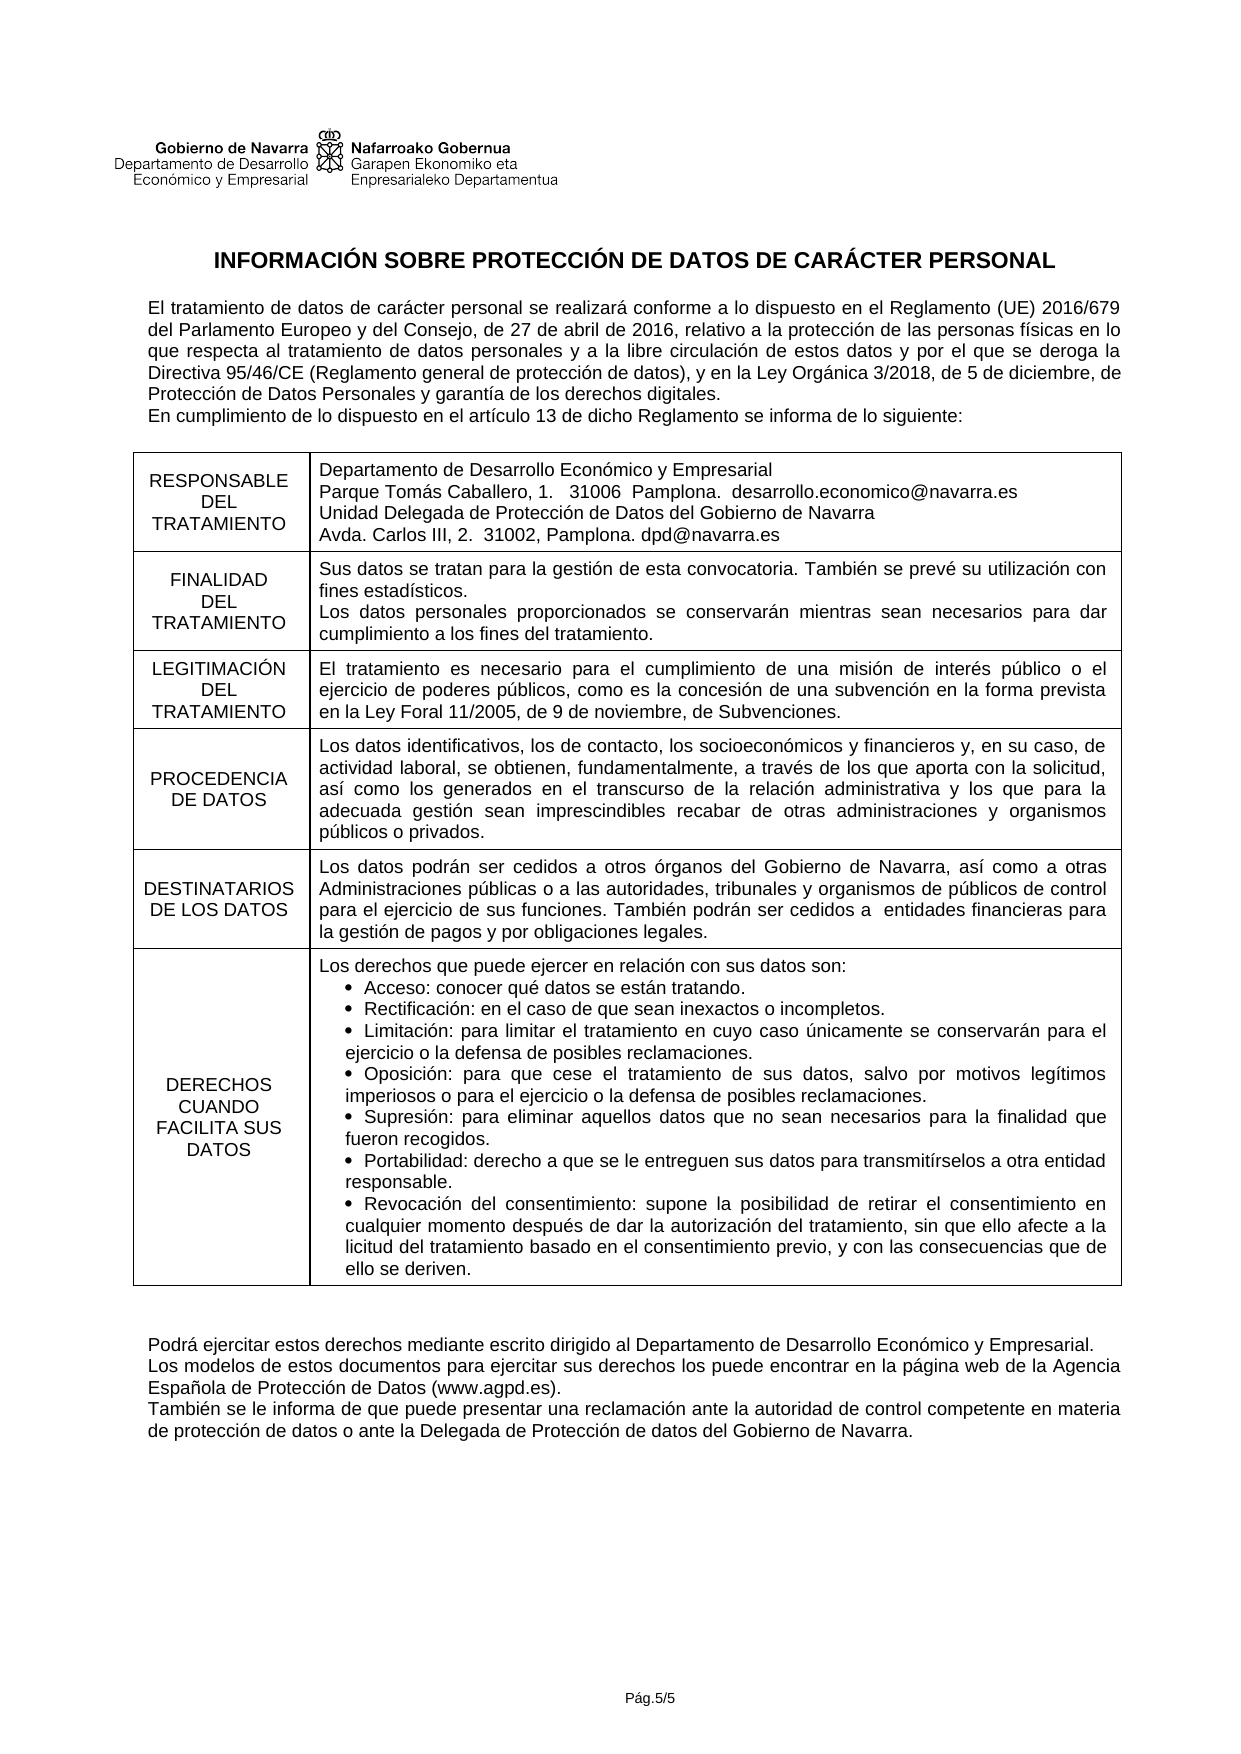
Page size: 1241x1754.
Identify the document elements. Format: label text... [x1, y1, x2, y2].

table_cell Los datos identificativos, los de contacto, los socioeconómicos y financieros y, en su caso, de actividad laboral, se obtienen, fundamentalmente, a través de los que aporta con la solicitud, así como los generados en el transcurso de la relación administrativa y los que para la adecuada gestión sean imprescindibles recabar de otras administraciones y organismos públicos o privados. [311, 729, 1121, 849]
table_cell FINALIDAD DEL TRATAMIENTO [134, 552, 309, 650]
table_cell El tratamiento es necesario para el cumplimiento de una misión de interés público o el ejercicio de poderes públicos, como es la concesión de una subvención en la forma prevista en la Ley Foral 11/2005, de 9 de noviembre, de Subvenciones. [311, 651, 1121, 728]
table_cell DESTINATARIOS DE LOS DATOS [134, 850, 309, 948]
table_header Departamento de Desarrollo Económico y Empresarial Parque Tomás Caballero, 1. 31006 Pamplona. desarrollo.economico@navarra.es Unidad Delegada de Protección de Datos del Gobierno de Navarra Avda. Carlos III, 2. 31002, Pamplona. dpd@navarra.es [311, 453, 1121, 551]
table_cell DERECHOS CUANDO FACILITA SUS DATOS [134, 949, 309, 1285]
table_header RESPONSABLE DEL TRATAMIENTO [134, 453, 309, 551]
text El tratamiento de datos de carácter personal se realizará conforme a lo dispuesto en el Reglamento (UE) 2016/679 del Parlamento Europeo y del Consejo, de 27 de abril de 2016, relativo a la protección de las personas físicas en lo que respecta al tratamiento de datos personales y a la libre circulación de estos datos y por el que se deroga 95/46/CE (Reglamento general de protección de datos), y en 3/2018, de 5 de diciembre, de Protección de Datos Personales y garantía de los derechos digitales. [148, 297, 1122, 405]
table_cell PROCEDENCIA DE DATOS [134, 729, 309, 849]
text También se le informa de que puede presentar una reclamación ante la autoridad de control competente en materia de protección de datos o ante de Protección de datos del Gobierno de Navarra. [148, 1398, 1122, 1441]
text INFORMACIÓN SOBRE PROTECCIÓN DE DATOS DE CARÁCTER PERSONAL [148, 247, 1122, 273]
table_cell LEGITIMACIÓN DEL TRATAMIENTO [134, 651, 309, 728]
text En cumplimiento de lo dispuesto en el artículo 13 de dicho Reglamento se informa de lo siguiente: [148, 405, 1122, 426]
text Podrá ejercitar estos derechos mediante escrito dirigido al Departamento de Desarrollo Económico y Empresarial. [148, 1333, 1122, 1355]
table_cell Los derechos que puede ejercer en relación con sus datos son: Acceso: conocer qué datos se están tratando. Rectificación: en el caso de que sean inexactos o incompletos. Limitación: para limitar el tratamiento en cuyo caso únicamente se conservarán para el ejercicio o la defensa de posibles reclamaciones. Oposición: para que cese el tratamiento de sus datos, salvo por motivos legítimos imperiosos o para el ejercicio o la defensa de posibles reclamaciones. Supresión: para eliminar aquellos datos que no sean necesarios para la finalidad que fueron recogidos. Portabilidad: derecho a que se le entreguen sus datos para transmitírselos a otra entidad responsable. Revocación del consentimiento: supone la posibilidad de retirar el consentimiento en cualquier momento después de dar la autorización del tratamiento, sin que ello afecte a la licitud del tratamiento basado en el consentimiento previo, y con las consecuencias que de ello se deriven. [311, 949, 1121, 1285]
text Los modelos de estos documentos para ejercitar sus derechos los puede encontrar en la página web de de Protección de Datos (www.agpd.es). [148, 1355, 1122, 1398]
table_cell Los datos podrán ser cedidos a otros órganos del Gobierno de Navarra, así como a otras Administraciones públicas o a las autoridades, tribunales y organismos de públicos de control para el ejercicio de sus funciones. También podrán ser cedidos a entidades financieras para la gestión de pagos y por obligaciones legales. [311, 850, 1121, 948]
picture [115, 128, 558, 188]
table_cell Sus datos se tratan para la gestión de esta convocatoria. También se prevé su utilización con fines estadísticos. Los datos personales proporcionados se conservarán mientras sean necesarios para dar cumplimiento a los fines del tratamiento. [311, 552, 1121, 650]
